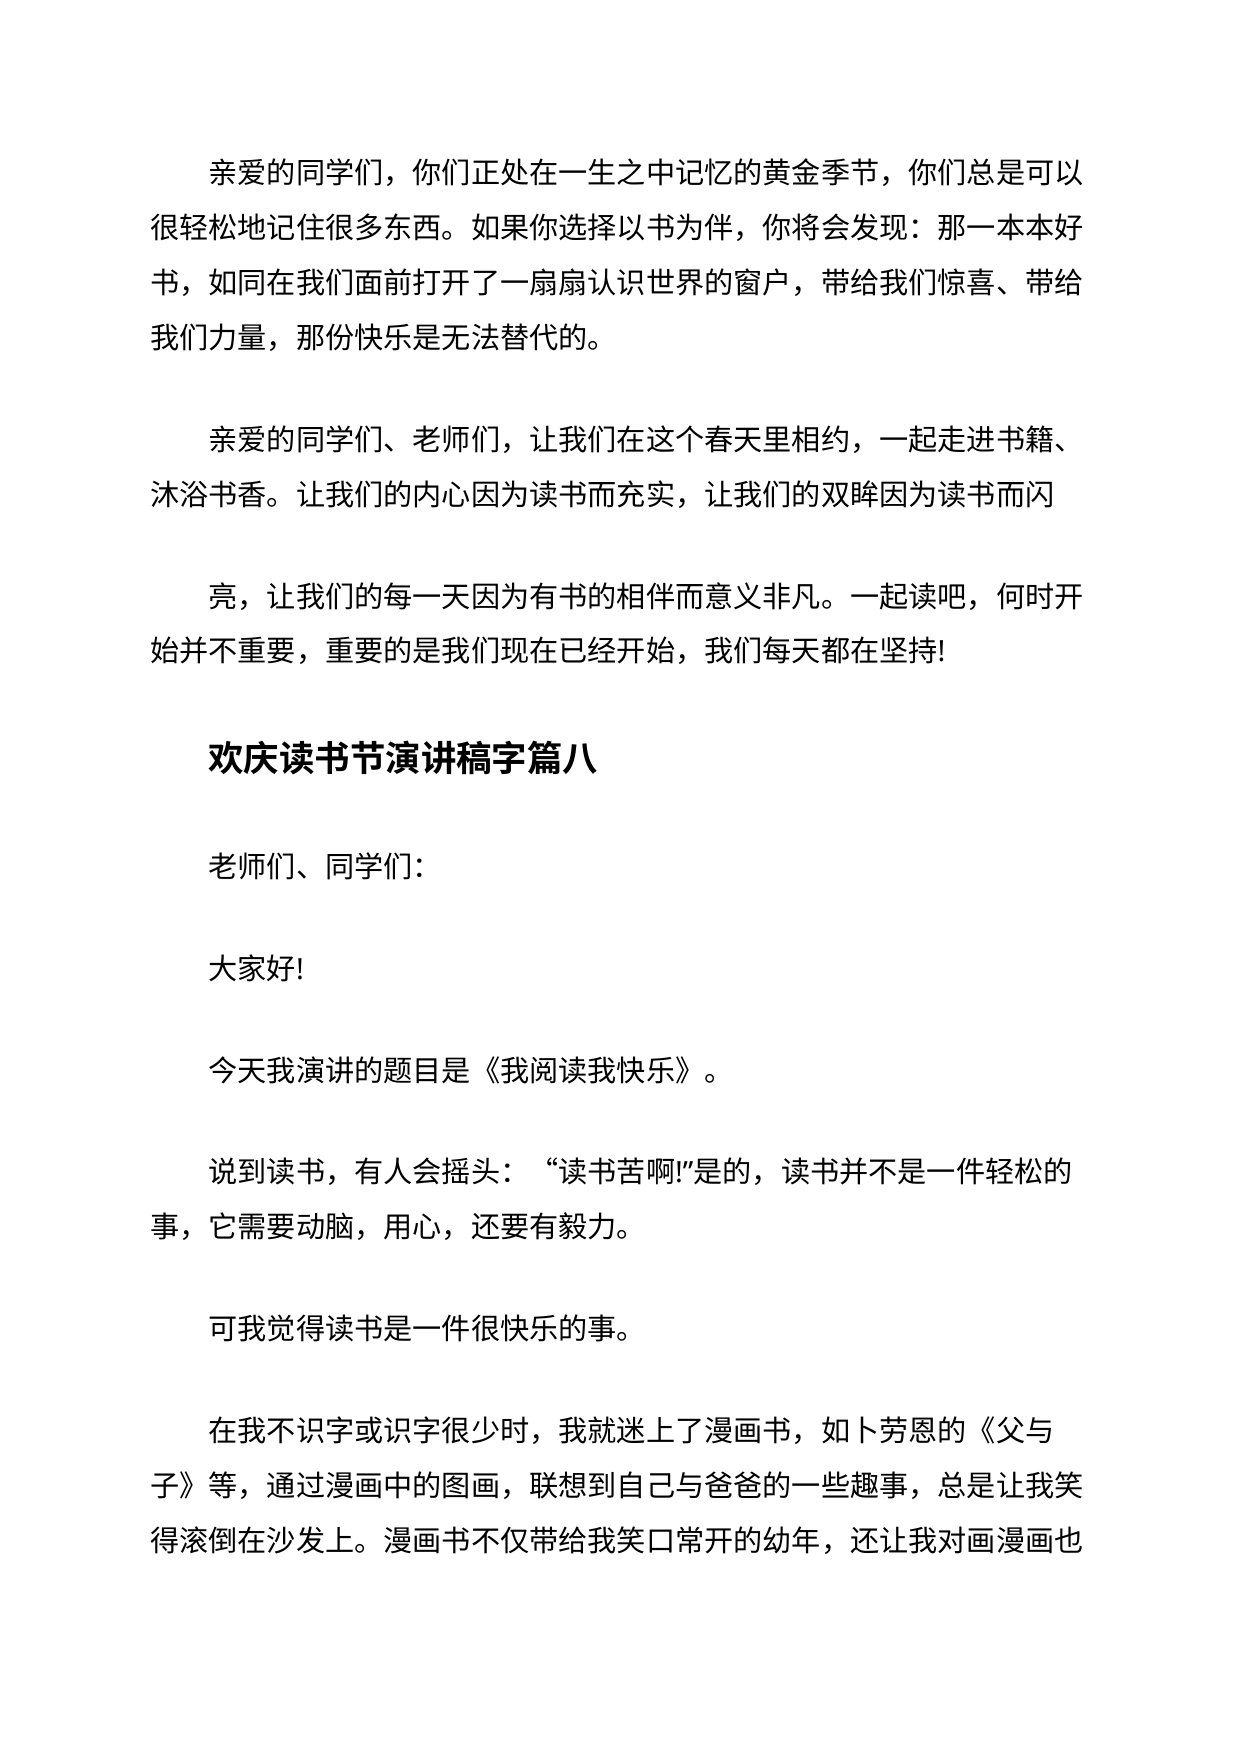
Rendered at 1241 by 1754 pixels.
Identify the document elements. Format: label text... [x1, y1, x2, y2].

text 欢庆读书节演讲稿字篇八 [150, 730, 1090, 781]
text 亲爱的同学们、老师们，让我们在这个春天里相约，一起走进书籍、沐浴书香。让我们的内心因为读书而充实，让我们的双眸因为读书而闪 [150, 416, 1090, 514]
text 老师们、同学们： [150, 843, 1090, 886]
text 亮，让我们的每一天因为有书的相伴而意义非凡。一起读吧，何时开始并不重要，重要的是我们现在已经开始，我们每天都在坚持! [150, 573, 1090, 670]
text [150, 1407, 1090, 1559]
text 大家好! [150, 945, 1090, 988]
text 今天我演讲的题目是《我阅读我快乐》。 [150, 1047, 1090, 1089]
text 可我觉得读书是一件很快乐的事。 [150, 1306, 1090, 1348]
text 说到读书，有人会摇头：“读书苦啊!”是的，读书并不是一件轻松的事，它需要动脑，用心，还要有毅力。 [150, 1149, 1090, 1246]
text 亲爱的同学们，你们正处在一生之中记忆的黄金季节，你们总是可以很轻松地记住很多东西。如果你选择以书为伴，你将会发现：那一本本好书，如同在我们面前打开了一扇扇认识世界的窗户，带给我们惊喜、带给我们力量，那份快乐是无法替代的。 [150, 150, 1090, 357]
